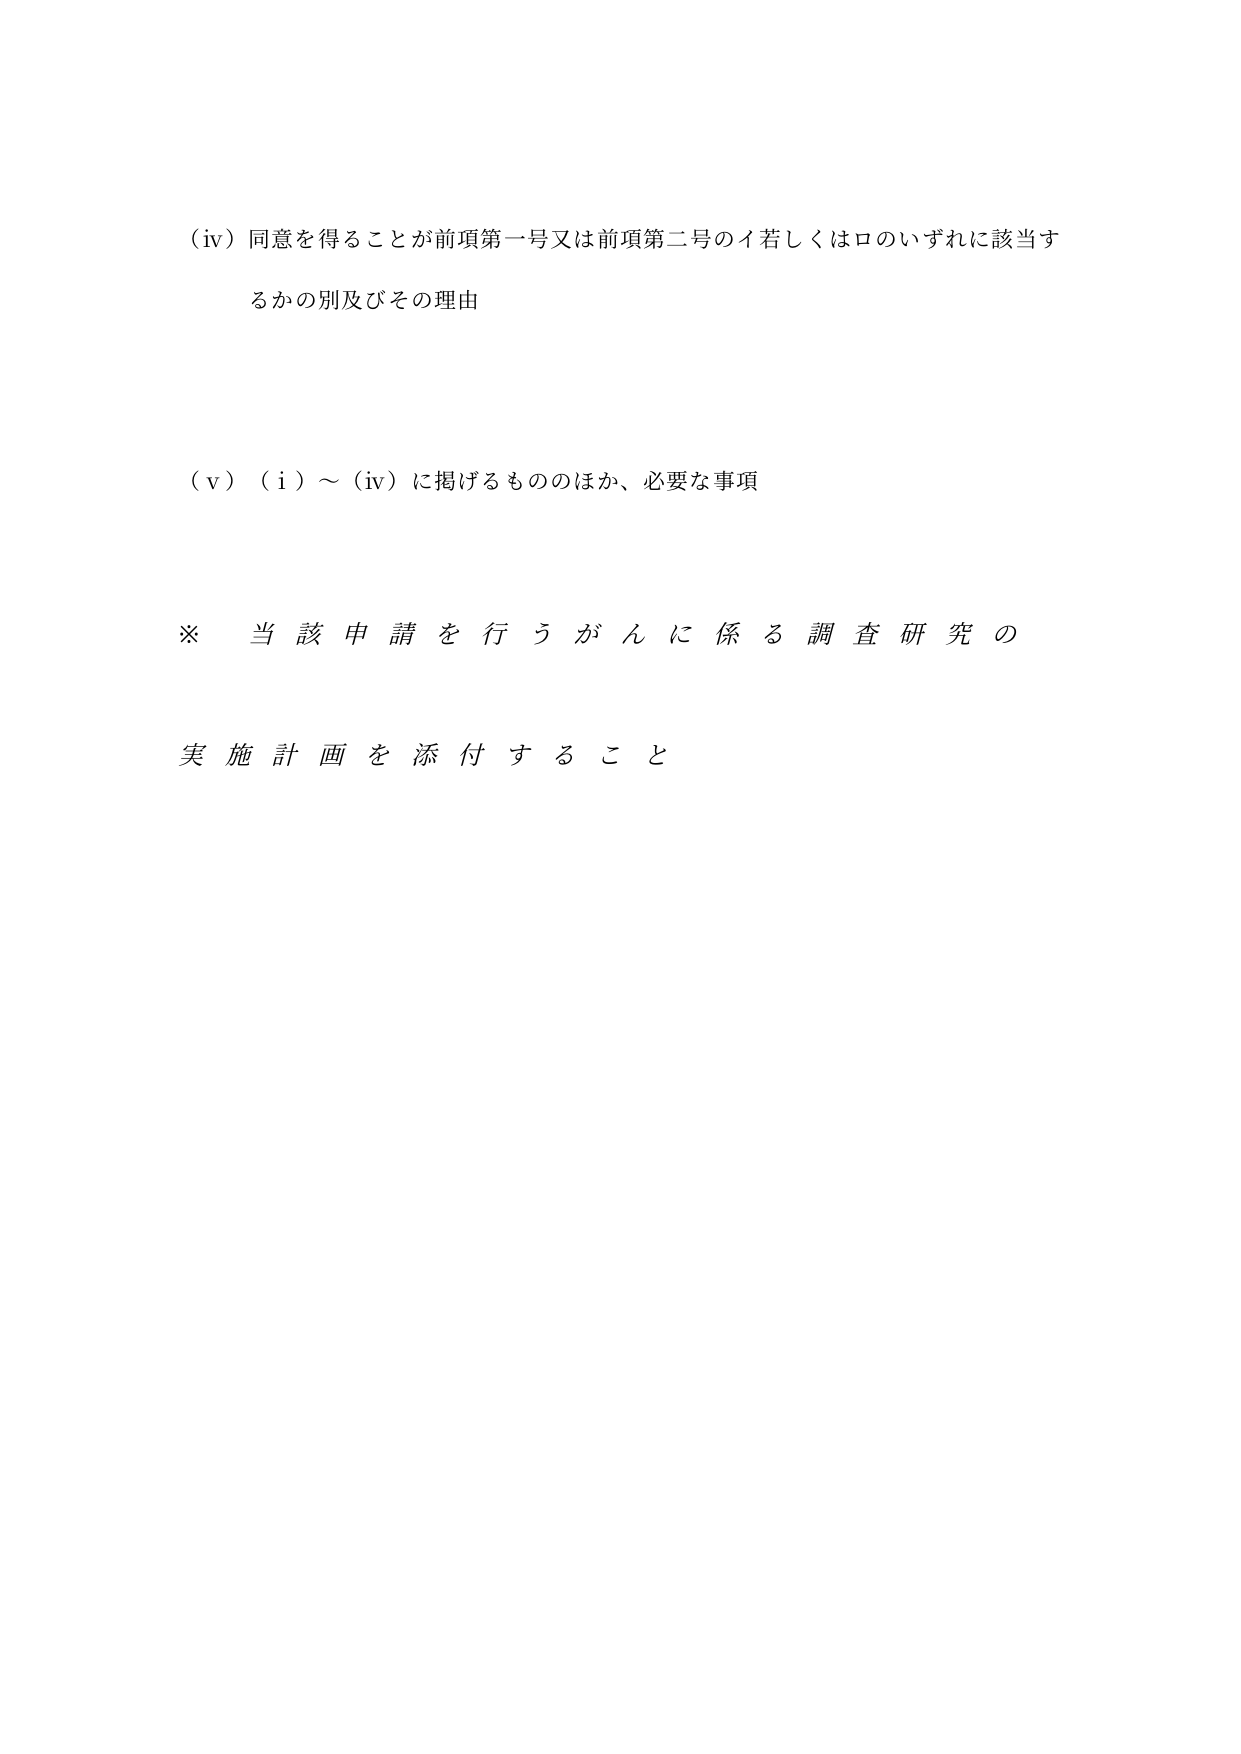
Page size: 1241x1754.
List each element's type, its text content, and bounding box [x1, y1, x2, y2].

text （ⅴ）（ⅰ）～（ⅳ）に掲げるもののほか、必要な事項 [179, 449, 1062, 510]
text （ⅳ）同意を得ることが前項第一号又は前項第二号のイ若しくはロのいずれに該当するかの別及びその理由 [179, 207, 1061, 329]
text ※ 当該申請を行うがんに係る調査研究の実施計画を添付すること [179, 602, 1062, 784]
